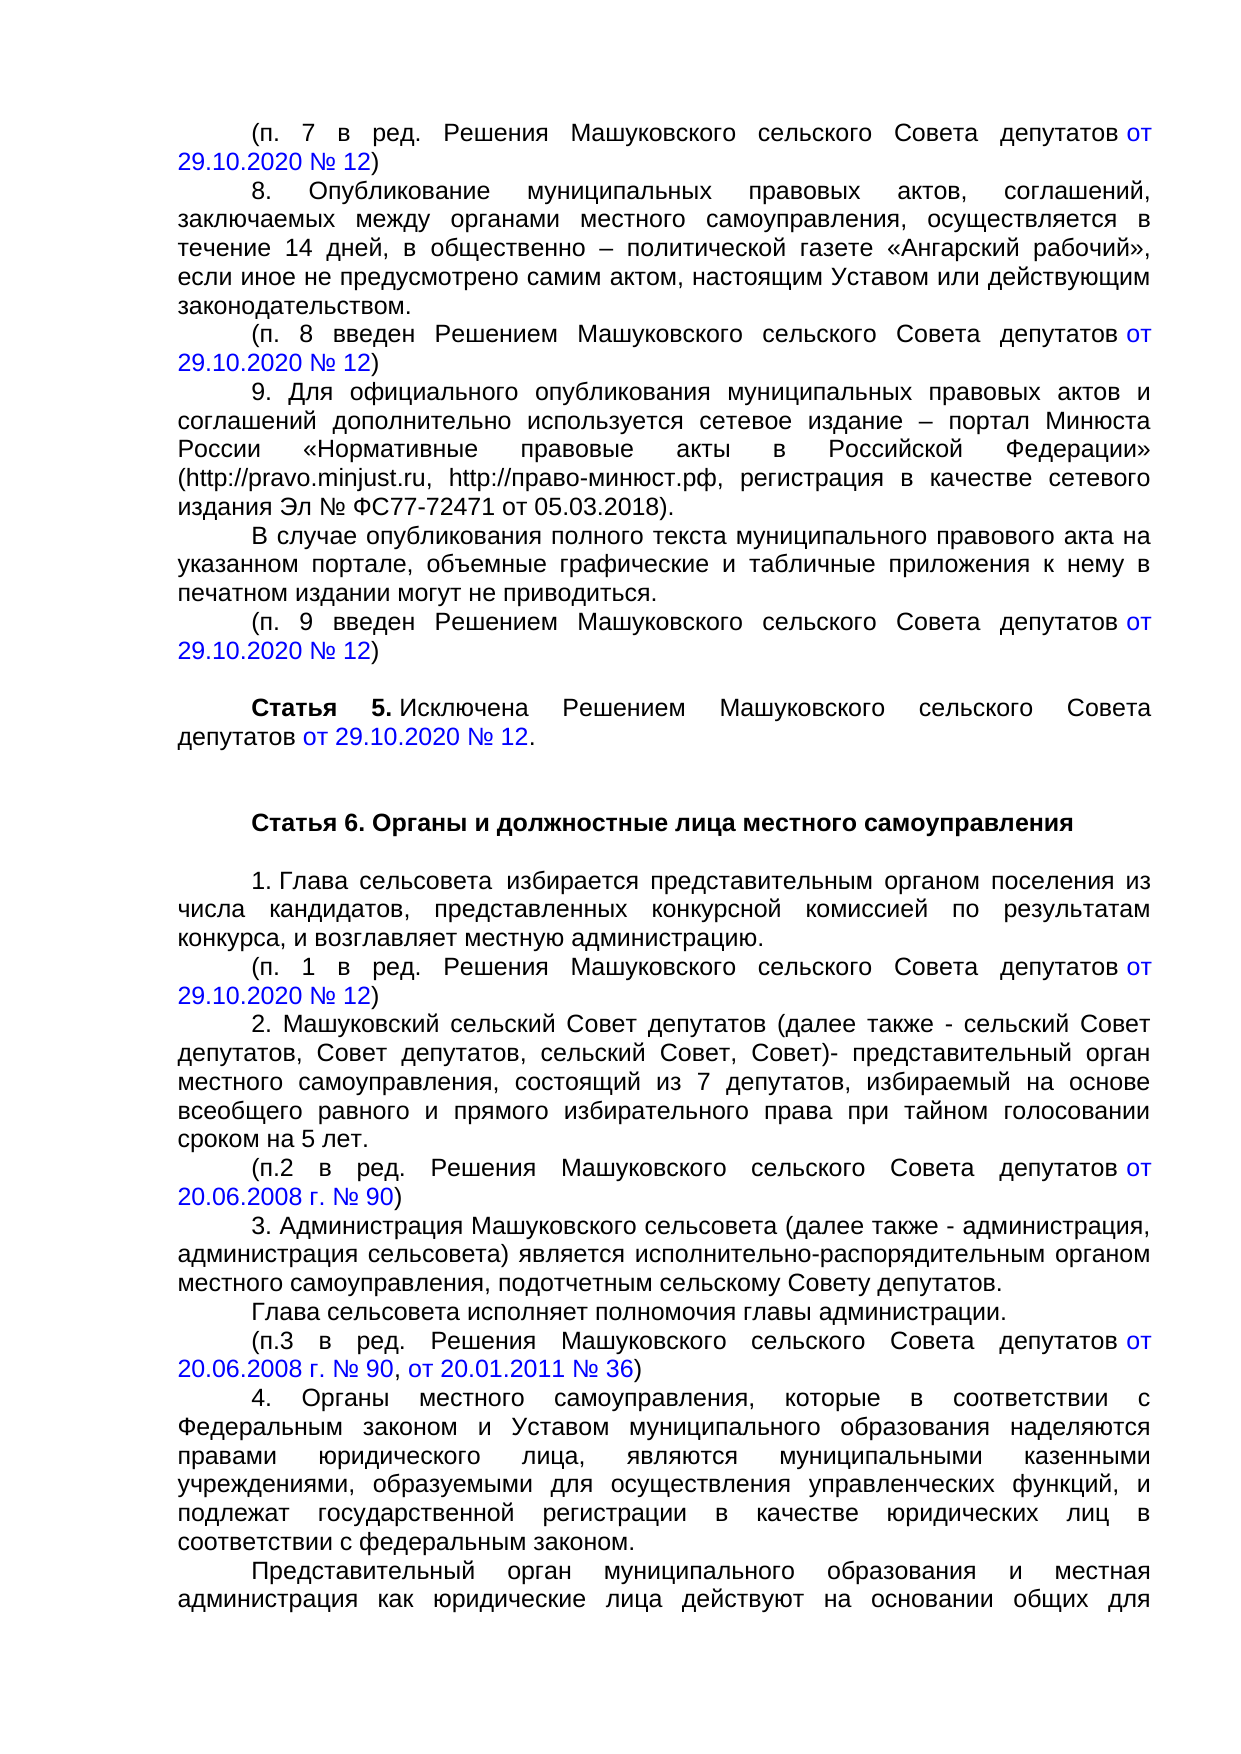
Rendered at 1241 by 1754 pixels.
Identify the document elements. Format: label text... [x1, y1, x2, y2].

text 1. Глава сельсовета избирается представительным органом поселения из числа кандидатов, представленных конкурсной комиссией по результатам конкурса, и возглавляет местную администрацию. [177, 866, 1152, 952]
text Статья 6. Органы и должностные лица местного самоуправления [177, 808, 1152, 837]
text 3. Администрация Машуковского сельсовета (далее также - администрация, администрация сельсовета) является исполнительно-распорядительным органом местного самоуправления, подотчетным сельскому Совету депутатов. [177, 1211, 1152, 1297]
text (п. 8 введен Решением Машуковского сельского Совета депутатов от 29.10.2020 № 12) [177, 319, 1152, 377]
text Статья 5. Исключена Решением Машуковского сельского Совета депутатов от 29.10.2020 № 12. [177, 693, 1152, 751]
text (п. 9 введен Решением Машуковского сельского Совета депутатов от 29.10.2020 № 12) [177, 607, 1152, 664]
text 9. Для официального опубликования муниципальных правовых актов и соглашений дополнительно используется сетевое издание – портал Минюста России «Нормативные правовые акты в Российской Федерации» (http://pravo.minjust.ru, http://право-минюст.рф, регистрация в качестве сетевого издания Эл № ФС77-72471 от 05.03.2018). [177, 377, 1152, 521]
text (п. 7 в ред. Решения Машуковского сельского Совета депутатов от 29.10.2020 № 12) [177, 118, 1152, 176]
text В случае опубликования полного текста муниципального правового акта на указанном портале, объемные графические и табличные приложения к нему в печатном издании могут не приводиться. [177, 521, 1152, 607]
text 4. Органы местного самоуправления, которые в соответствии с Федеральным законом и Уставом муниципального образования наделяются правами юридического лица, являются муниципальными казенными учреждениями, образуемыми для осуществления управленческих функций, и подлежат государственной регистрации в качестве юридических лиц в соответствии с федеральным законом. [177, 1383, 1152, 1556]
text (п.3 в ред. Решения Машуковского сельского Совета депутатов от 20.06.2008 г. № 90, от 20.01.2011 № 36) [177, 1326, 1152, 1383]
text 2. Машуковский сельский Совет депутатов (далее также - сельский Совет депутатов, Совет депутатов, сельский Совет, Совет)- представительный орган местного самоуправления, состоящий из 7 депутатов, избираемый на основе всеобщего равного и прямого избирательного права при тайном голосовании сроком на 5 лет. [177, 1009, 1152, 1153]
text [177, 1556, 1152, 1613]
text (п. 1 в ред. Решения Машуковского сельского Совета депутатов от 29.10.2020 № 12) [177, 952, 1152, 1009]
text Глава сельсовета исполняет полномочия главы администрации. [177, 1297, 1152, 1326]
text 8. Опубликование муниципальных правовых актов, соглашений, заключаемых между органами местного самоуправления, осуществляется в течение 14 дней, в общественно – политической газете «Ангарский рабочий», если иное не предусмотрено самим актом, настоящим Уставом или действующим законодательством. [177, 176, 1152, 319]
text (п.2 в ред. Решения Машуковского сельского Совета депутатов от 20.06.2008 г. № 90) [177, 1153, 1152, 1211]
